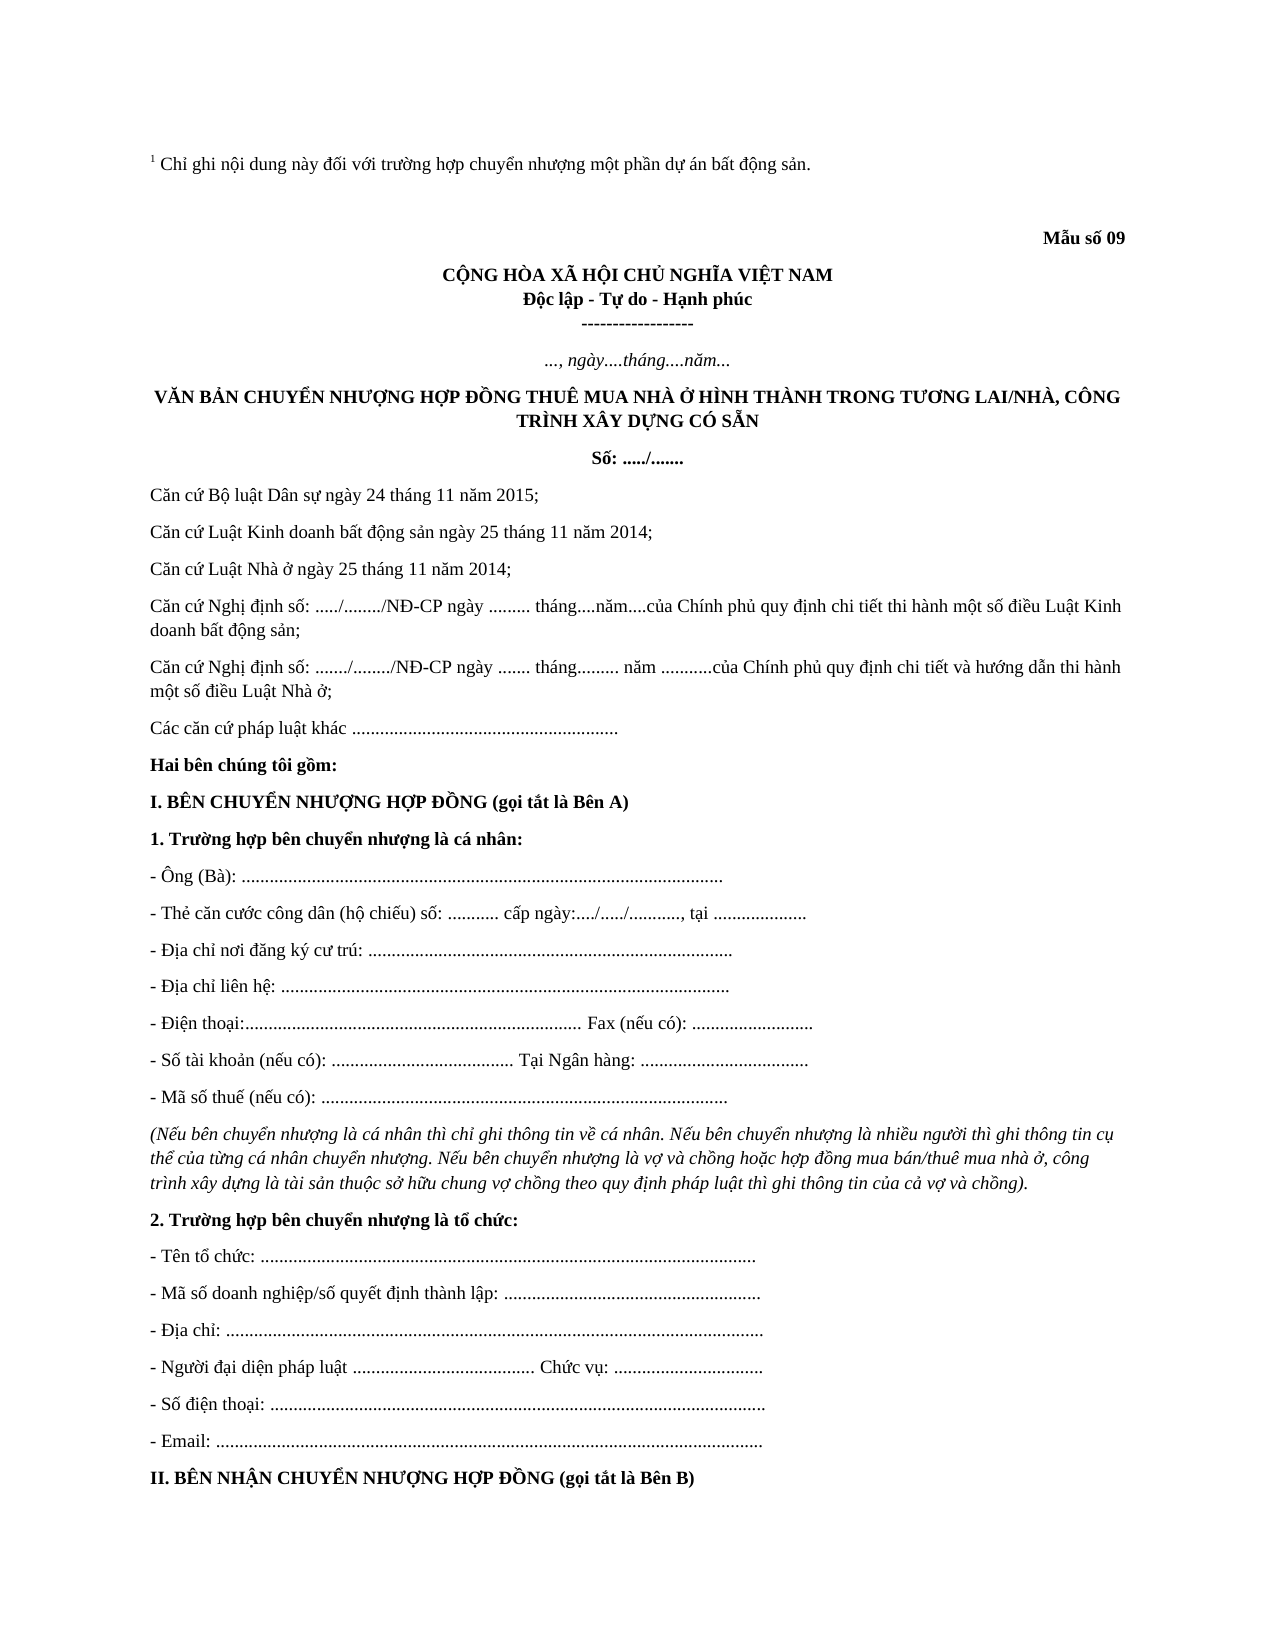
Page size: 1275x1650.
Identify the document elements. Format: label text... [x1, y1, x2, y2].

text (Nếu bên chuyển nhượng là cá nhân thì chỉ ghi thông tin về cá nhân. Nếu bên chuyển nhượng là nhiều người thì ghi thông tin cụ thể của từng cá nhân chuyển nhượng. Nếu bên chuyển nhượng là vợ và chồng hoặc hợp đồng mua bán/thuê mua nhà ở, công trình xây dựng là tài sản thuộc sở hữu chung vợ chồng theo quy định pháp luật thì ghi thông tin của cả vợ và chồng). [150, 1120, 1125, 1193]
text 1 Chỉ ghi nội dung này đối với trường hợp chuyển nhượng một phần dự án bất động sản. [150, 150, 1125, 174]
text VĂN BẢN CHUYỂN NHƯỢNG HỢP ĐỒNG THUÊ MUA NHÀ Ở HÌNH THÀNH TRONG TƯƠNG LAI/NHÀ, CÔNG TRÌNH XÂY DỰNG CÓ SẴN [150, 383, 1125, 432]
text Mẫu số 09 [150, 224, 1125, 248]
text - Địa chỉ nơi đăng ký cư trú: .............................................................................. [150, 936, 1125, 960]
text - Tên tổ chức: .......................................................................................................... [150, 1242, 1125, 1267]
text Căn cứ Bộ luật Dân sự ngày 24 tháng 11 năm 2015; [150, 481, 1125, 506]
text - Ông (Bà): ....................................................................................................... [150, 862, 1125, 886]
text - Địa chỉ: ................................................................................................................... [150, 1316, 1125, 1341]
text - Số tài khoản (nếu có): ....................................... Tại Ngân hàng: .................................... [150, 1046, 1125, 1071]
text 2. Trường hợp bên chuyển nhượng là tổ chức: [150, 1206, 1125, 1230]
text 1. Trường hợp bên chuyển nhượng là cá nhân: [150, 825, 1125, 849]
text - Người đại diện pháp luật ....................................... Chức vụ: ................................ [150, 1353, 1125, 1377]
text - Điện thoại:........................................................................ Fax (nếu có): .......................... [150, 1009, 1125, 1034]
text - Thẻ căn cước công dân (hộ chiếu) số: ........... cấp ngày:..../...../..........., tại .................... [150, 899, 1125, 923]
text Các căn cứ pháp luật khác ......................................................... [150, 714, 1125, 739]
text - Địa chỉ liên hệ: ................................................................................................ [150, 972, 1125, 997]
text - Email: ..................................................................................................................... [150, 1427, 1125, 1451]
text ..., ngày....tháng....năm... [150, 346, 1125, 371]
text Căn cứ Luật Kinh doanh bất động sản ngày 25 tháng 11 năm 2014; [150, 518, 1125, 542]
text I. BÊN CHUYỂN NHƯỢNG HỢP ĐỒNG (gọi tắt là Bên A) [150, 788, 1125, 812]
text Căn cứ Nghị định số: ...../......../NĐ-CP ngày ......... tháng....năm....của Chính phủ quy định chi tiết thi hành một số điều Luật Kinh doanh bất động sản; [150, 592, 1125, 641]
text - Mã số doanh nghiệp/số quyết định thành lập: ....................................................... [150, 1279, 1125, 1304]
text Căn cứ Nghị định số: ......./......../NĐ-CP ngày ....... tháng......... năm ...........của Chính phủ quy định chi tiết và hướng dẫn thi hành một số điều Luật Nhà ở; [150, 653, 1125, 702]
text II. BÊN NHẬN CHUYỂN NHƯỢNG HỢP ĐỒNG (gọi tắt là Bên B) [150, 1464, 1125, 1488]
text - Số điện thoại: .......................................................................................................... [150, 1390, 1125, 1414]
text - Mã số thuế (nếu có): ....................................................................................... [150, 1083, 1125, 1107]
text Hai bên chúng tôi gồm: [150, 751, 1125, 776]
text Số: ...../....... [150, 444, 1125, 469]
text Căn cứ Luật Nhà ở ngày 25 tháng 11 năm 2014; [150, 555, 1125, 579]
text CỘNG HÒA XÃ HỘI CHỦ NGHĨA VIỆT NAM Độc lập - Tự do - Hạnh phúc ------------------ [150, 261, 1125, 334]
